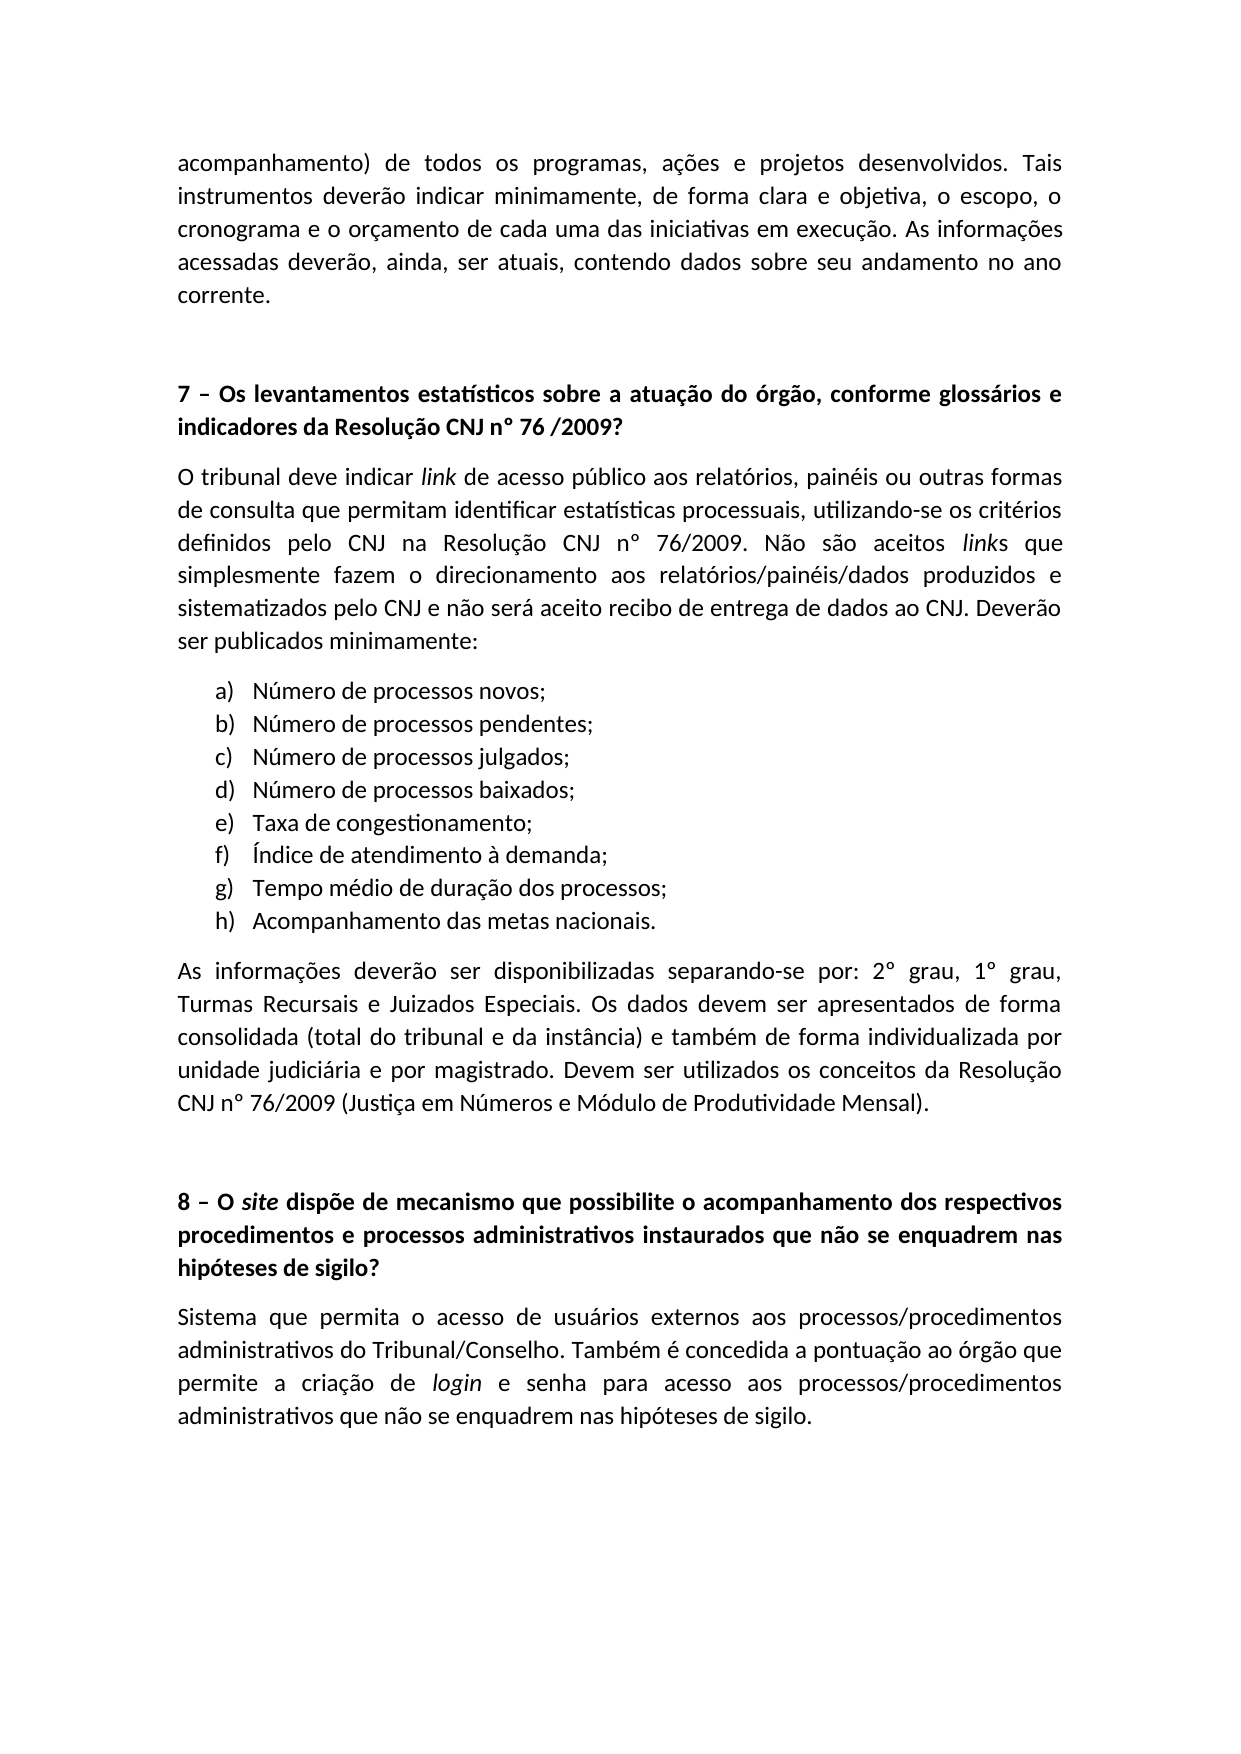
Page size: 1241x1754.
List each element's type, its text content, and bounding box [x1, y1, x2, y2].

list Número de processos julgados; [215, 741, 1063, 771]
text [177, 148, 1063, 310]
list Tempo médio de duração dos processos; [215, 873, 1063, 903]
text Sistema que permita o acesso de usuários externos aos processos/procedimentos administrativos do Tribunal/Conselho. Também é concedida a pontuação ao órgão que permite a criação de login e senha para acesso aos processos/procedimentos administrativos que não se enquadrem nas hipóteses de sigilo. [177, 1301, 1063, 1431]
list Número de processos novos; [215, 675, 1063, 706]
text 7 – Os levantamentos estatísticos sobre a atuação do órgão, conforme glossários e indicadores da Resolução CNJ nº 76 /2009? [177, 378, 1063, 442]
text O tribunal deve indicar link de acesso público aos relatórios, painéis ou outras formas de consulta que permitam identificar estatísticas processuais, utilizando-se os critérios definidos pelo CNJ na Resolução CNJ nº 76/2009. Não são aceitos links que simplesmente fazem o direcionamento aos relatórios/painéis/dados produzidos e sistematizados pelo CNJ e não será aceito recibo de entrega de dados ao CNJ. Deverão ser publicados minimamente: [177, 461, 1063, 656]
list Número de processos pendentes; [215, 708, 1063, 738]
text As informações deverão ser disponibilizadas separando-se por: 2º grau, 1º grau, Turmas Recursais e Juizados Especiais. Os dados devem ser apresentados de forma consolidada (total do tribunal e da instância) e também de forma individualizada por unidade judiciária e por magistrado. Devem ser utilizados os conceitos da Resolução CNJ nº 76/2009 (Justiça em Números e Módulo de Produtividade Mensal). [177, 955, 1063, 1117]
list Índice de atendimento à demanda; [215, 840, 1063, 870]
text 8 – O site dispõe de mecanismo que possibilite o acompanhamento dos respectivos procedimentos e processos administrativos instaurados que não se enquadrem nas hipóteses de sigilo? [177, 1186, 1063, 1282]
list Acompanhamento das metas nacionais. [215, 906, 1063, 936]
list Taxa de congestionamento; [215, 807, 1063, 837]
list Número de processos baixados; [215, 774, 1063, 804]
